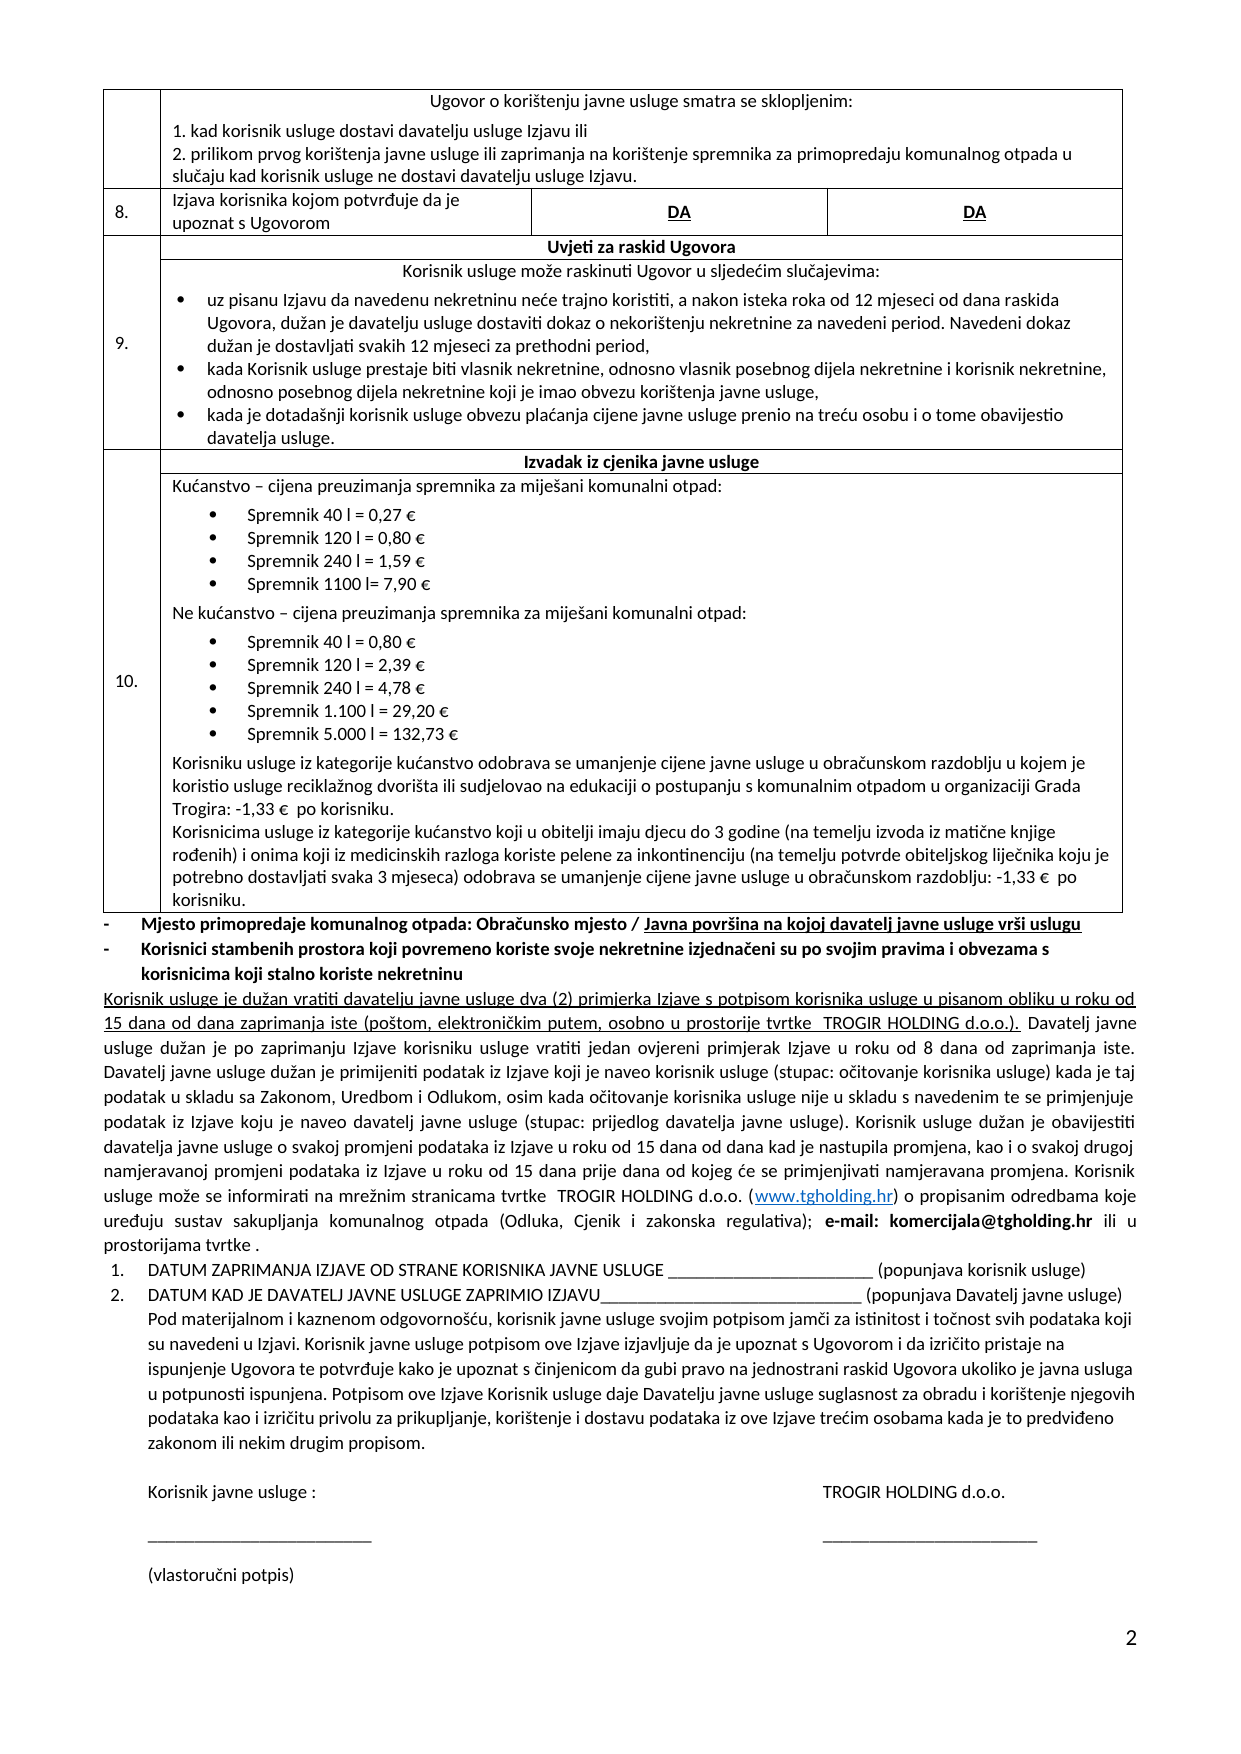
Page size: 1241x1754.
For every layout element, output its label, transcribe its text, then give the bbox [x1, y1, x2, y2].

text (vlastoručni potpis) [148, 1563, 1137, 1586]
list Mjesto primopredaje komunalnog otpada: Obračunsko mjesto / Javna površina na kojoj davatelj javne usluge vrši uslugu [103, 913, 1137, 936]
table_cell Kućanstvo – cijena preuzimanja spremnika za miješani komunalni otpad: Spremnik 40 l = 0,27 € Spremnik 120 l = 0,80 € Spremnik 240 l = 1,59 € Spremnik 1100 l= 7,90 € Ne kućanstvo – cijena preuzimanja spremnika za miješani komunalni otpad: Spremnik 40 l = 0,80 € Spremnik 120 l = 2,39 € Spremnik 240 l = 4,78 € Spremnik 1.100 l = 29,20 € Spremnik 5.000 l = 132,73 € Korisniku usluge iz kategorije kućanstvo odobrava se umanjenje cijene javne usluge u obračunskom razdoblju u kojem je koristio usluge reciklažnog dvorišta ili sudjelovao na edukaciji o postupanju s komunalnim otpadom u organizaciji Grada Trogira: -1,33 € po korisniku. Korisnicima usluge iz kategorije kućanstvo koji u obitelji imaju djecu do 3 godine (na temelju izvoda iz matične knjige rođenih) i onima koji iz medicinskih razloga koriste pelene za inkontinenciju (na temelju potvrde obiteljskog liječnika koju je potrebno dostavljati svaka 3 mjeseca) odobrava se umanjenje cijene javne usluge u obračunskom razdoblju: -1,33 € po korisniku. [161, 474, 1122, 912]
table_cell 10. [104, 450, 160, 912]
text ________________________ _______________________ [148, 1522, 1137, 1545]
text Korisnik javne usluge : TROGIR HOLDING d.o.o. [148, 1480, 1137, 1503]
table_cell Izjava korisnika kojom potvrđuje da je upoznat s Ugovorom [161, 189, 531, 234]
text Korisnik usluge je dužan vratiti davatelju javne usluge dva (2) primjerka Izjave s potpisom korisnika usluge u pisanom obliku u roku od 15 dana od dana zaprimanja iste (poštom, elektroničkim putem, osobno u prostorije tvrtke TROGIR HOLDING d.o.o.). Davatelj javne usluge dužan je po zaprimanju Izjave korisniku usluge vratiti jedan ovjereni primjerak Izjave u roku od 8 dana od zaprimanja iste. Davatelj javne usluge dužan je primijeniti podatak iz Izjave koji je naveo korisnik usluge (stupac: očitovanje korisnika usluge) kada je taj podatak u skladu sa Zakonom, Uredbom i Odlukom, osim kada očitovanje korisnika usluge nije u skladu s navedenim te se primjenjuje podatak iz Izjave koju je naveo davatelj javne usluge (stupac: prijedlog davatelja javne usluge). Korisnik usluge dužan je obavijestiti davatelja javne usluge o svakoj promjeni podataka iz Izjave u roku od 15 dana od dana kad je nastupila promjena, kao i o svakoj drugoj namjeravanoj promjeni podataka iz Izjave u roku od 15 dana prije dana od kojeg će se primjenjivati namjeravana promjena. Korisnik usluge može se informirati na mrežnim stranicama tvrtke TROGIR HOLDING d.o.o. (www.tgholding.hr) o propisanim odredbama koje uređuju sustav sakupljanja komunalnog otpada (Odluka, Cjenik i zakonska regulativa); e-mail: komercijala@tgholding.hr ili u prostorijama tvrtke . [103, 987, 1137, 1256]
list DATUM ZAPRIMANJA IZJAVE OD STRANE KORISNIKA JAVNE USLUGE ______________________ (popunjava korisnik usluge) [110, 1258, 1137, 1281]
table_cell Izvadak iz cjenika javne usluge [161, 450, 1122, 473]
table_cell 7. [104, 90, 160, 188]
table_cell 8. [104, 189, 160, 234]
table_cell Ugovor o korištenju javne usluge smatra se sklopljenim: 1. kad korisnik usluge dostavi davatelju usluge Izjavu ili 2. prilikom prvog korištenja javne usluge ili zaprimanja na korištenje spremnika za primopredaju komunalnog otpada u slučaju kad korisnik usluge ne dostavi davatelju usluge Izjavu. [161, 90, 1122, 188]
table_cell DA [828, 189, 1122, 234]
table_cell 9. [104, 236, 160, 449]
list Korisnici stambenih prostora koji povremeno koriste svoje nekretnine izjednačeni su po svojim pravima i obvezama s korisnicima koji stalno koriste nekretninu [103, 937, 1137, 985]
list DATUM KAD JE DAVATELJ JAVNE USLUGE ZAPRIMIO IZJAVU____________________________ (popunjava Davatelj javne usluge) [110, 1283, 1137, 1306]
table_cell Uvjeti za raskid Ugovora [161, 236, 1122, 258]
table_cell Korisnik usluge može raskinuti Ugovor u sljedećim slučajevima: uz pisanu Izjavu da navedenu nekretninu neće trajno koristiti, a nakon isteka roka od 12 mjeseci od dana raskida Ugovora, dužan je davatelju usluge dostaviti dokaz o nekorištenju nekretnine za navedeni period. Navedeni dokaz dužan je dostavljati svakih 12 mjeseci za prethodni period, kada Korisnik usluge prestaje biti vlasnik nekretnine, odnosno vlasnik posebnog dijela nekretnine i korisnik nekretnine, odnosno posebnog dijela nekretnine koji je imao obvezu korištenja javne usluge, kada je dotadašnji korisnik usluge obvezu plaćanja cijene javne usluge prenio na treću osobu i o tome obavijestio davatelja usluge. [161, 260, 1122, 449]
table_cell DA [532, 189, 827, 234]
text Pod materijalnom i kaznenom odgovornošću, korisnik javne usluge svojim potpisom jamči za istinitost i točnost svih podataka koji su navedeni u Izjavi. Korisnik javne usluge potpisom ove Izjave izjavljuje da je upoznat s Ugovorom i da izričito pristaje na ispunjenje Ugovora te potvrđuje kako je upoznat s činjenicom da gubi pravo na jednostrani raskid Ugovora ukoliko je javna usluga u potpunosti ispunjena. Potpisom ove Izjave Korisnik usluge daje Davatelju javne usluge suglasnost za obradu i korištenje njegovih podataka kao i izričitu privolu za prikupljanje, korištenje i dostavu podataka iz ove Izjave trećim osobama kada je to predviđeno zakonom ili nekim drugim propisom. [148, 1308, 1137, 1454]
